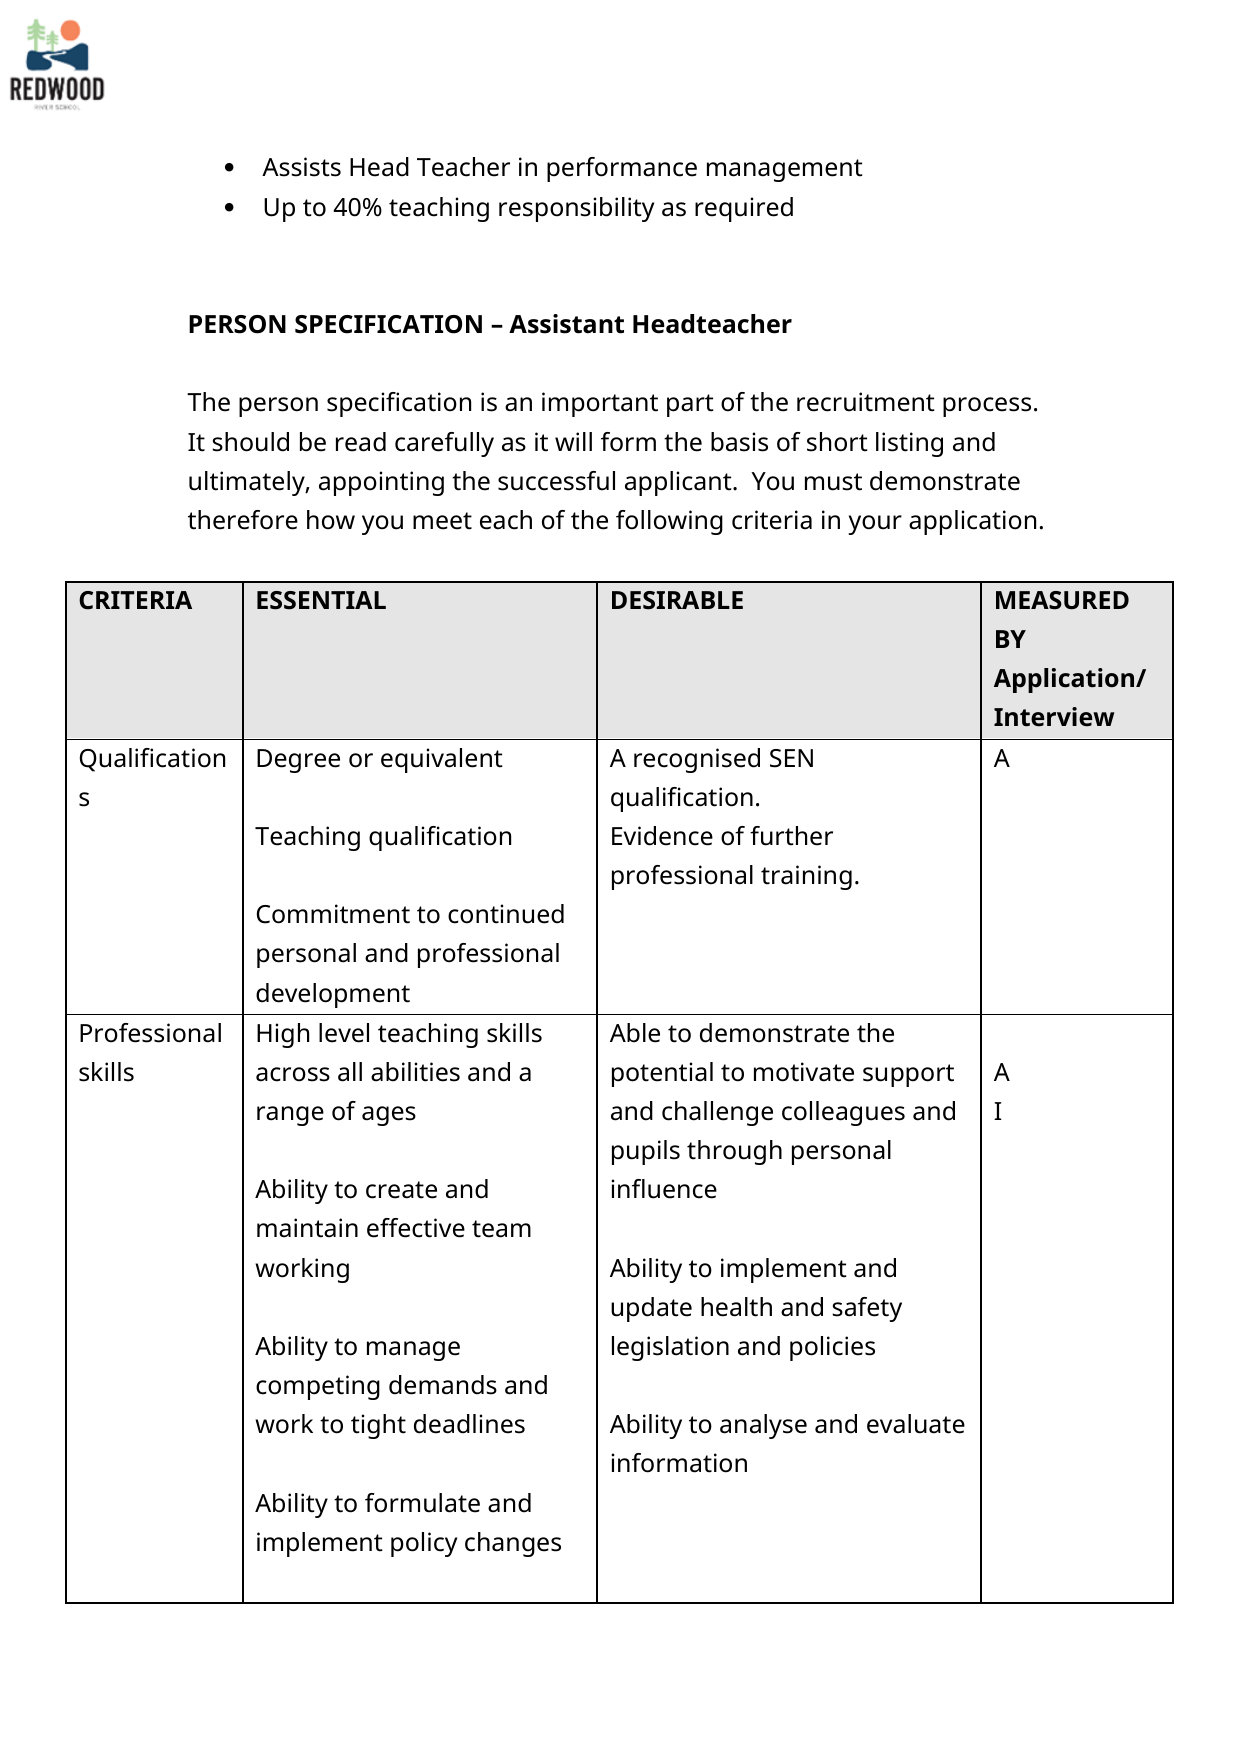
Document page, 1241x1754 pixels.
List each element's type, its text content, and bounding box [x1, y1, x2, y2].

text The person specification is an important part of the recruitment process. It should be read carefully as it will form the basis of short listing and ultimately, appointing the successful applicant. You must demonstrate therefore how you meet each of the following criteria in your application. [187, 385, 1053, 537]
table_cell Professional skills [67, 1015, 242, 1602]
table_cell A I [982, 1015, 1172, 1602]
table_header CRITERIA [67, 583, 242, 738]
table_cell Degree or equivalent Teaching qualification Commitment to continued personal and professional development [244, 740, 596, 1013]
list Assists Head Teacher in performance management [225, 150, 1053, 184]
table_cell A [982, 740, 1172, 1013]
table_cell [244, 1015, 596, 1602]
text PERSON SPECIFICATION – Assistant Headteacher [187, 307, 1053, 341]
list Up to 40% teaching responsibility as required [225, 189, 1053, 223]
table_header DESIRABLE [598, 583, 980, 738]
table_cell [598, 1015, 980, 1602]
table_header MEASURED BY Application/Interview [982, 583, 1172, 738]
table_header ESSENTIAL [244, 583, 596, 738]
picture [0, 0, 114, 127]
table_cell A recognised SEN qualification. Evidence of further professional training. [598, 740, 980, 1013]
table_cell Qualifications [67, 740, 242, 1013]
